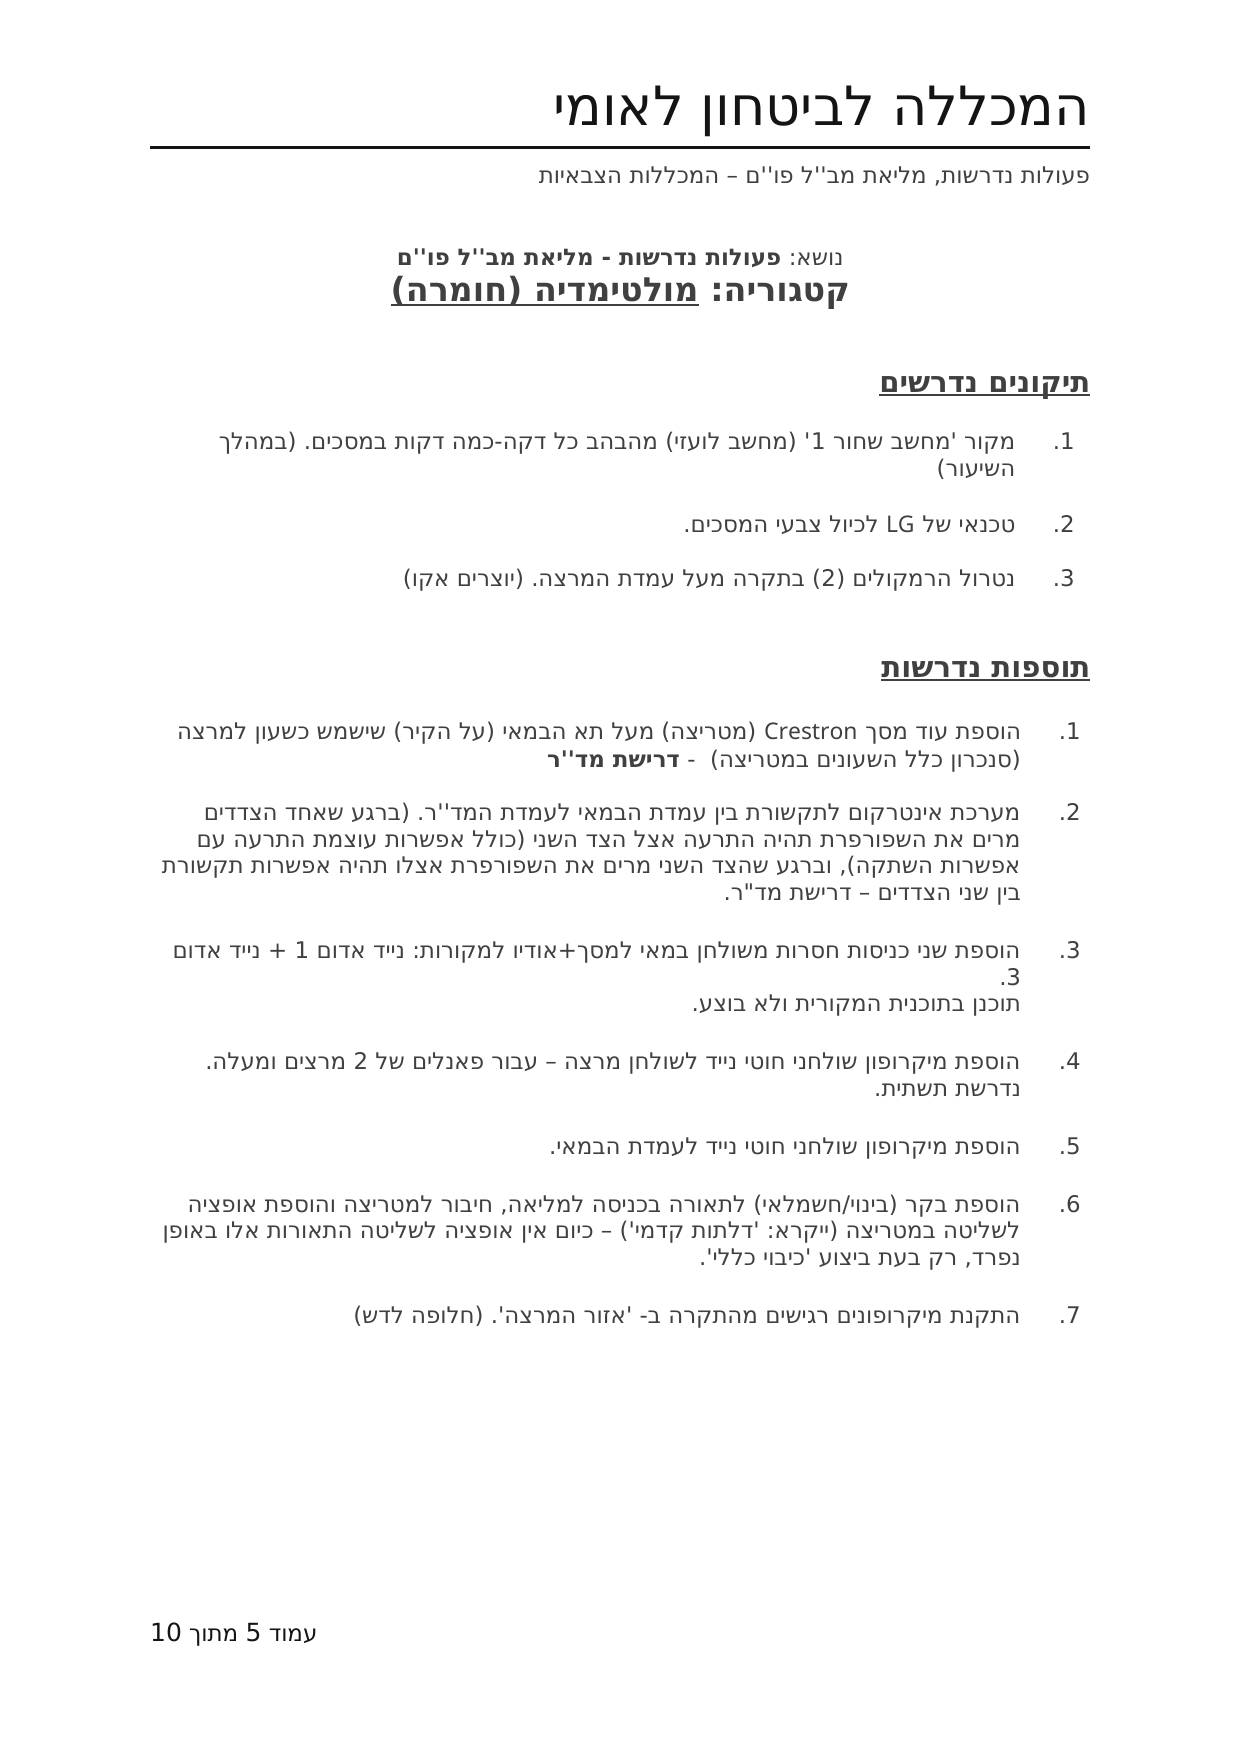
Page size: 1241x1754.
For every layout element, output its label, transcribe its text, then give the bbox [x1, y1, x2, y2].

list התקנת מיקרופונים רגישים מהתקרה ב- 'אזור המרצה'. (חלופה לדש) [150, 1302, 1059, 1409]
list מערכת אינטרקום לתקשורת בין עמדת הבמאי לעמדת המד''ר. (ברגע שאחד הצדדים מרים את השפורפרת תהיה התרעה אצל הצד השני (כולל אפשרות עוצמת התרעה עם אפשרות השתקה), וברגע שהצד השני מרים את השפורפרת אצלו תהיה אפשרות תקשורת בין שני הצדדים – דרישת מד"ר. [150, 799, 1059, 906]
text תיקונים נדרשים [150, 365, 1090, 399]
list הוספת בקר (בינוי/חשמלאי) לתאורה בכניסה למליאה, חיבור למטריצה והוספת אופציה לשליטה במטריצה (ייקרא: 'דלתות קדמי') – כיום אין אופציה לשליטה התאורות אלו באופן נפרד, רק בעת ביצוע 'כיבוי כללי'. [150, 1191, 1059, 1271]
list הוספת שני כניסות חסרות משולחן במאי למסך+אודיו למקורות: נייד אדום 1 + נייד אדום 3. תוכנן בתוכנית המקורית ולא בוצע. [150, 937, 1059, 1017]
text נושא: פעולות נדרשות - מליאת מב''ל פו''ם קטגוריה: מולטימדיה (חומרה) [150, 244, 1090, 336]
list נטרול הרמקולים (2) בתקרה מעל עמדת המרצה. (יוצרים אקו) [150, 566, 1053, 619]
list הוספת מיקרופון שולחני חוטי נייד לעמדת הבמאי. [150, 1133, 1059, 1160]
list הוספת עוד מסך Crestron (מטריצה) מעל תא הבמאי (על הקיר) שישמש כשעון למרצה (סנכרון כלל השעונים במטריצה) - דרישת מד''ר [150, 715, 1059, 799]
list תוספות נדרשות [150, 650, 1090, 684]
list הוספת מיקרופון שולחני חוטי נייד לשולחן מרצה – עבור פאנלים של 2 מרצים ומעלה. נדרשת תשתית. [150, 1048, 1059, 1102]
list טכנאי של LG לכיול צבעי המסכים. [150, 508, 1053, 566]
list מקור 'מחשב שחור 1' (מחשב לועזי) מהבהב כל דקה-כמה דקות במסכים. (במהלך השיעור) [150, 428, 1053, 508]
